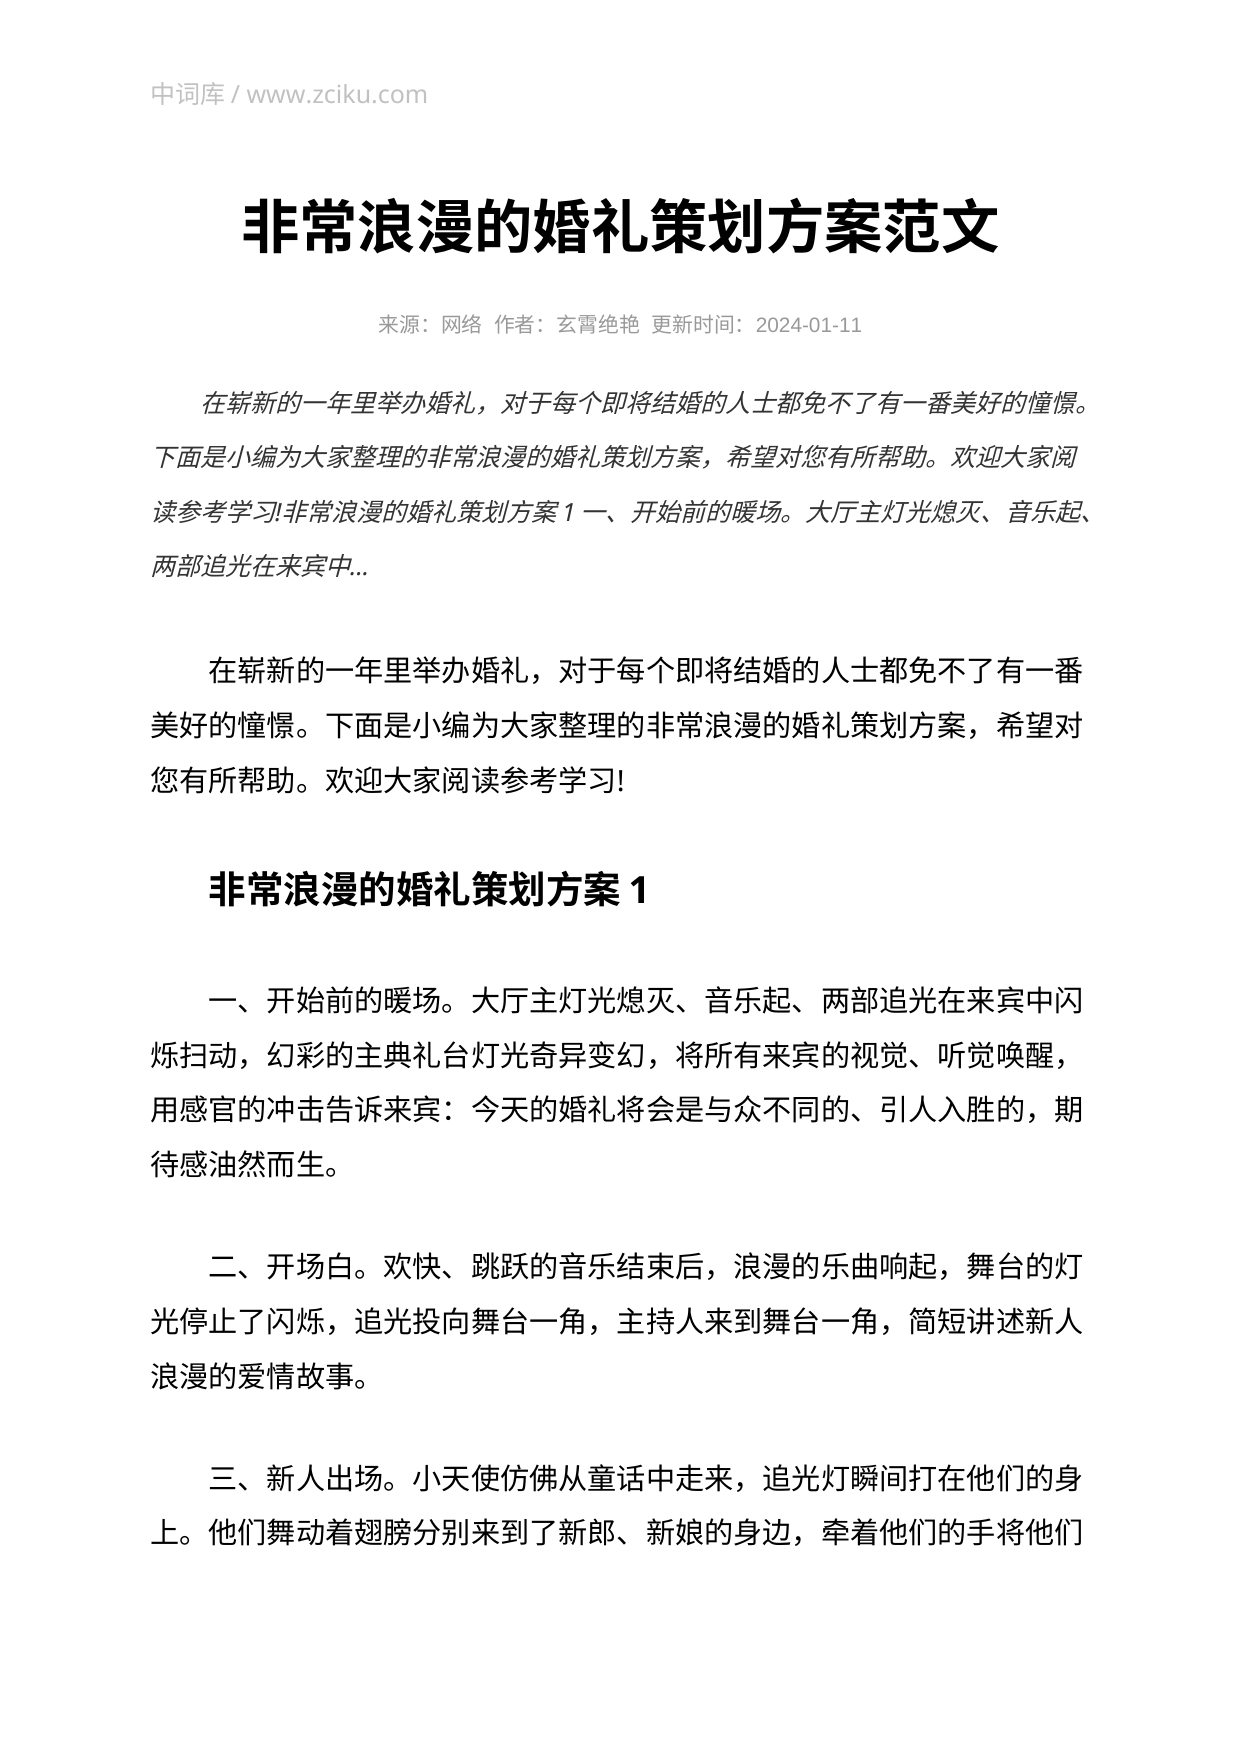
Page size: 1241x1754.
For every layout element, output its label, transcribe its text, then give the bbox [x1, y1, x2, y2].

text 一、开始前的暖场。大厅主灯光熄灭、音乐起、两部追光在来宾中闪烁扫动，幻彩的主典礼台灯光奇异变幻，将所有来宾的视觉、听觉唤醒，用感官的冲击告诉来宾：今天的婚礼将会是与众不同的、引人入胜的，期待感油然而生。 [150, 977, 1090, 1184]
subtitle 非常浪漫的婚礼策划方案范文 [150, 181, 1090, 266]
text 来源：网络 作者：玄霄绝艳 更新时间：2024-01-11 [150, 313, 1090, 337]
text 二、开场白。欢快、跳跃的音乐结束后，浪漫的乐曲响起，舞台的灯光停止了闪烁，追光投向舞台一角，主持人来到舞台一角，简短讲述新人浪漫的爱情故事。 [150, 1244, 1090, 1396]
text 在崭新的一年里举办婚礼，对于每个即将结婚的人士都免不了有一番美好的憧憬。下面是小编为大家整理的非常浪漫的婚礼策划方案，希望对您有所帮助。欢迎大家阅读参考学习! [150, 648, 1090, 800]
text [150, 1455, 1090, 1552]
text 在崭新的一年里举办婚礼，对于每个即将结婚的人士都免不了有一番美好的憧憬。下面是小编为大家整理的非常浪漫的婚礼策划方案，希望对您有所帮助。欢迎大家阅读参考学习!非常浪漫的婚礼策划方案1一、开始前的暖场。大厅主灯光熄灭、音乐起、两部追光在来宾中... [150, 383, 1090, 583]
text 非常浪漫的婚礼策划方案1 [150, 859, 1090, 914]
